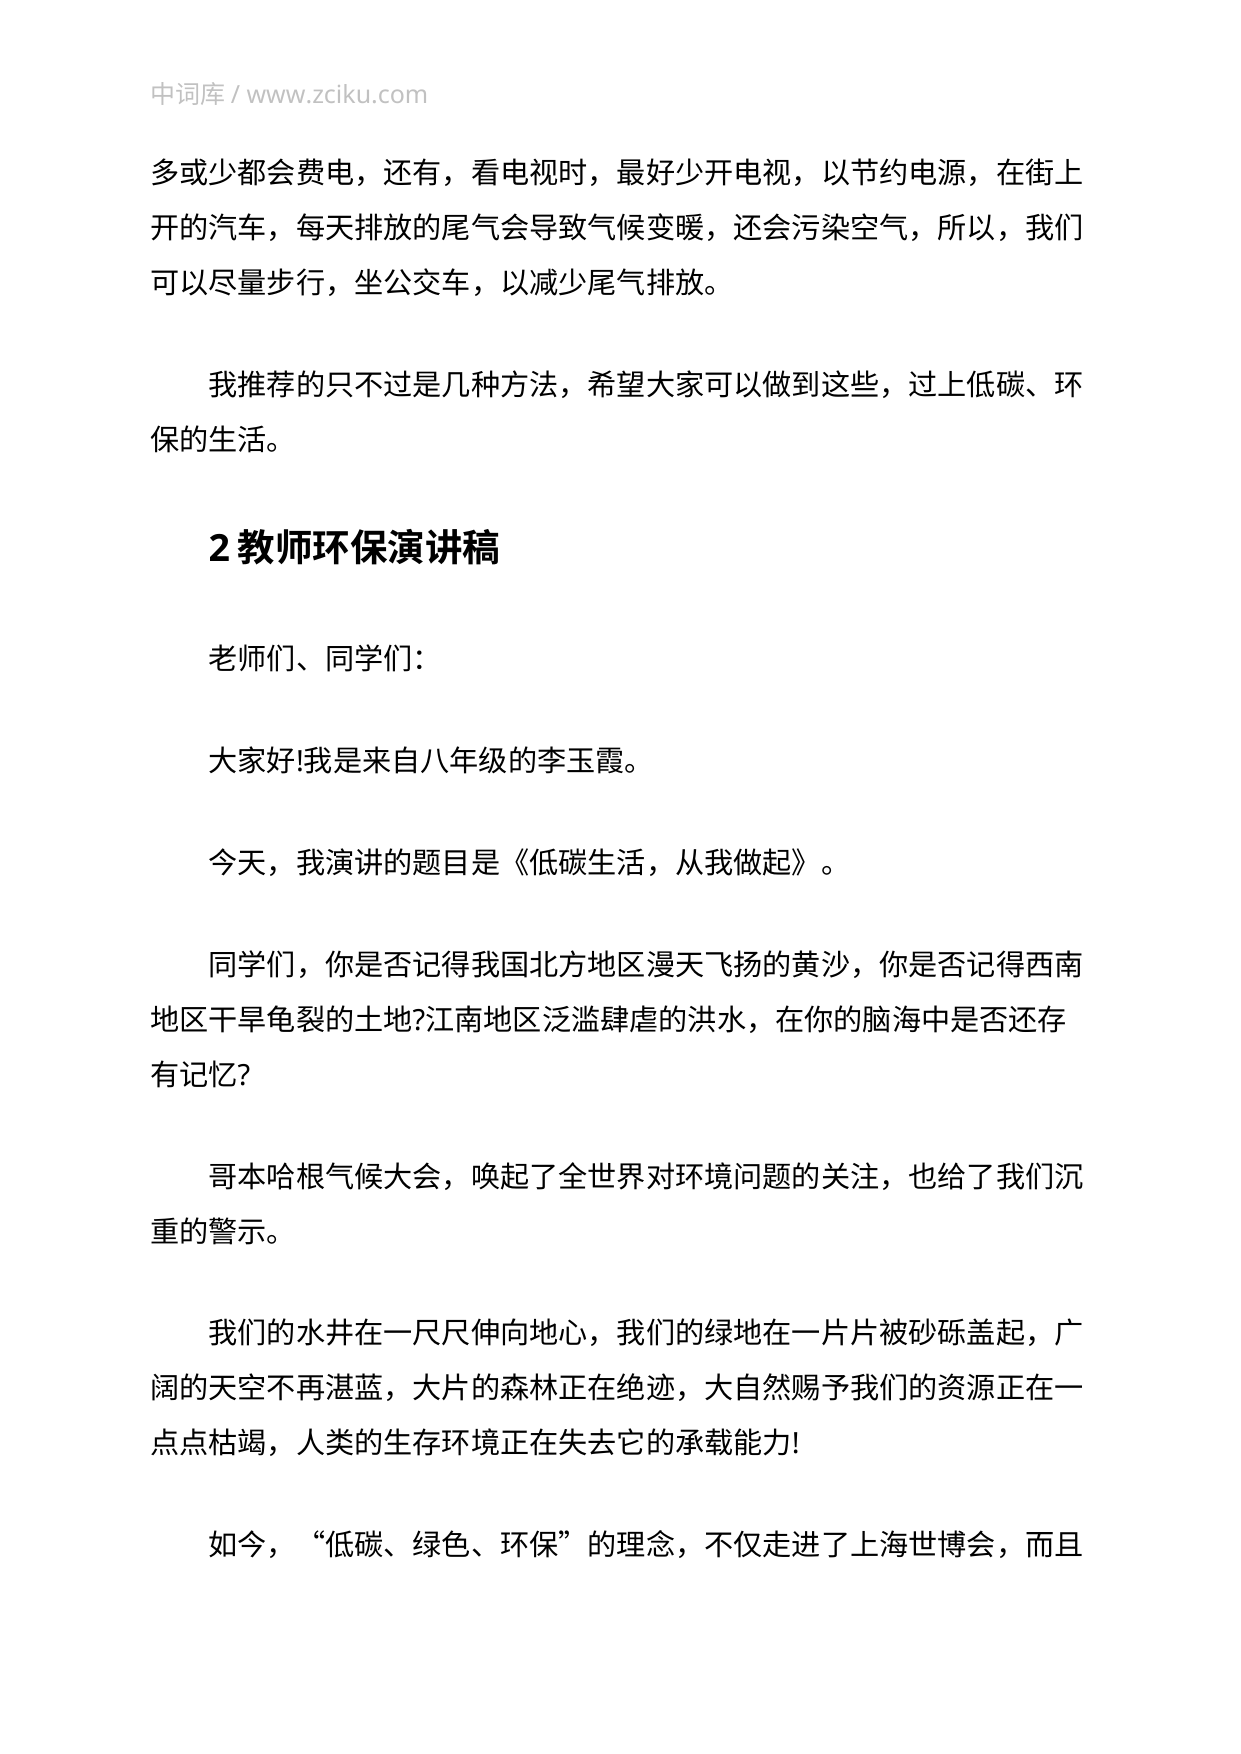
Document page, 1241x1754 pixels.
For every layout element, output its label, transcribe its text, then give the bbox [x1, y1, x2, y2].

text 我们的水井在一尺尺伸向地心，我们的绿地在一片片被砂砾盖起，广阔的天空不再湛蓝，大片的森林正在绝迹，大自然赐予我们的资源正在一点点枯竭，人类的生存环境正在失去它的承载能力! [150, 1310, 1090, 1462]
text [150, 1522, 1090, 1564]
text 哥本哈根气候大会，唤起了全世界对环境问题的关注，也给了我们沉重的警示。 [150, 1153, 1090, 1250]
text 今天，我演讲的题目是《低碳生活，从我做起》。 [150, 839, 1090, 882]
text 同学们，你是否记得我国北方地区漫天飞扬的黄沙，你是否记得西南地区干旱龟裂的土地?江南地区泛滥肆虐的洪水，在你的脑海中是否还存有记忆? [150, 941, 1090, 1094]
text 2教师环保演讲稿 [150, 518, 1090, 573]
text 老师们、同学们： [150, 636, 1090, 678]
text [150, 150, 1090, 302]
text 我推荐的只不过是几种方法，希望大家可以做到这些，过上低碳、环保的生活。 [150, 362, 1090, 459]
text 大家好!我是来自八年级的李玉霞。 [150, 738, 1090, 780]
